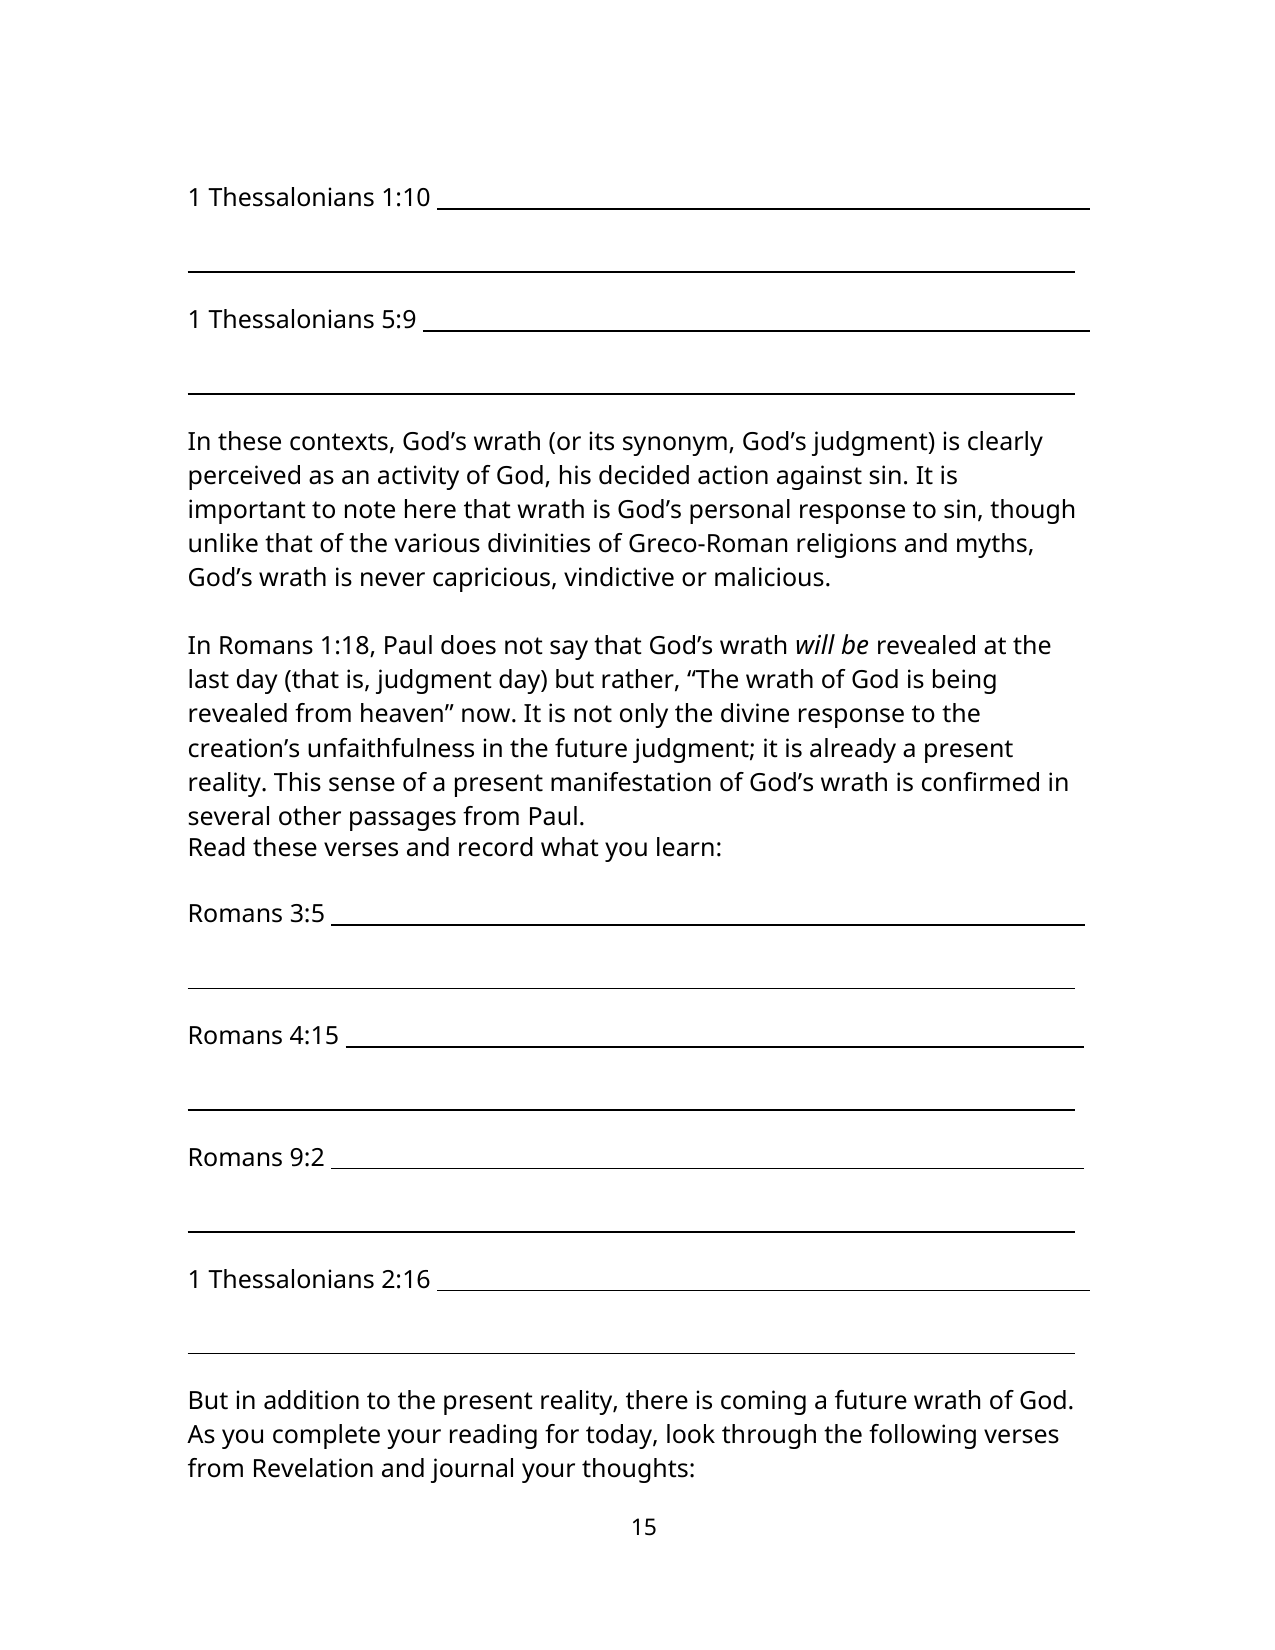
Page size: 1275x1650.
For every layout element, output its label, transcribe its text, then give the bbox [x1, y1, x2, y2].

text 1 Thessalonians 2:16 [187, 1261, 1114, 1295]
text In these contexts, God’s wrath (or its synonym, God’s judgment) is clearly perceived as an activity of God, his decided action against sin. It is important to note here that wrath is God’s personal response to sin, though unlike that of the various divinities of Greco-Roman religions and myths, God’s wrath is never capricious, vindictive or malicious. [187, 423, 1077, 594]
text But in addition to the present reality, there is coming a future wrath of God. As you complete your reading for today, look through the following verses from Revelation and journal your thoughts: [187, 1383, 1078, 1485]
text Romans 4:15 [187, 1018, 1114, 1052]
text Romans 9:2 [187, 1139, 1114, 1173]
text 1 Thessalonians 1:10 [187, 180, 1114, 214]
text In Romans 1:18, Paul does not say that God’s wrath will be revealed at the last day (that is, judgment day) but rather, “The wrath of God is being revealed from heaven” now. It is not only the divine response to the creation’s unfaithfulness in the future judgment; it is already a present reality. This sense of a present manifestation of God’s wrath is confirmed in several other passages from Paul. [187, 627, 1082, 832]
text Read these verses and record what you learn: [187, 832, 1114, 862]
text Romans 3:5 [187, 896, 1114, 930]
text 1 Thessalonians 5:9 [187, 302, 1114, 336]
